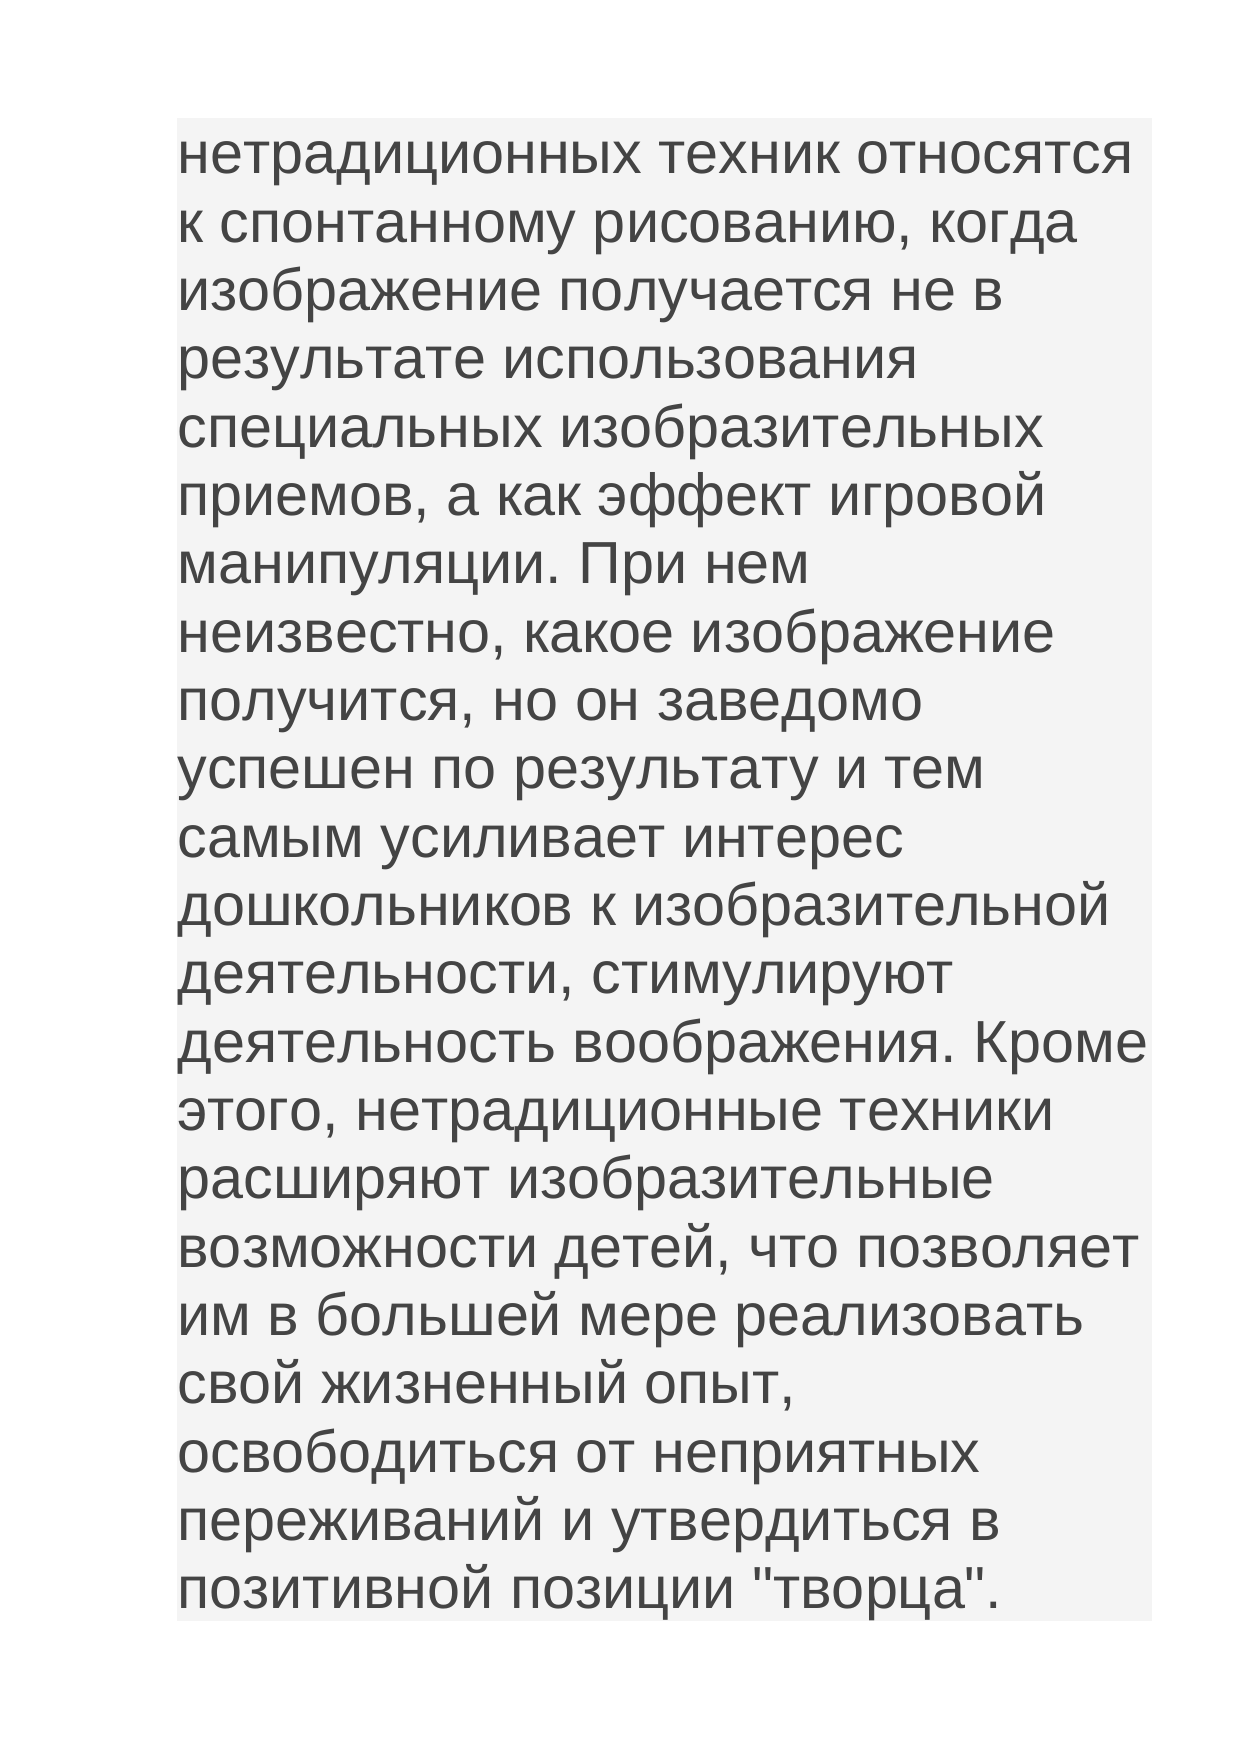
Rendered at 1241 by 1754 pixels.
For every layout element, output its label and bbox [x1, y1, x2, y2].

text [177, 118, 1152, 1621]
